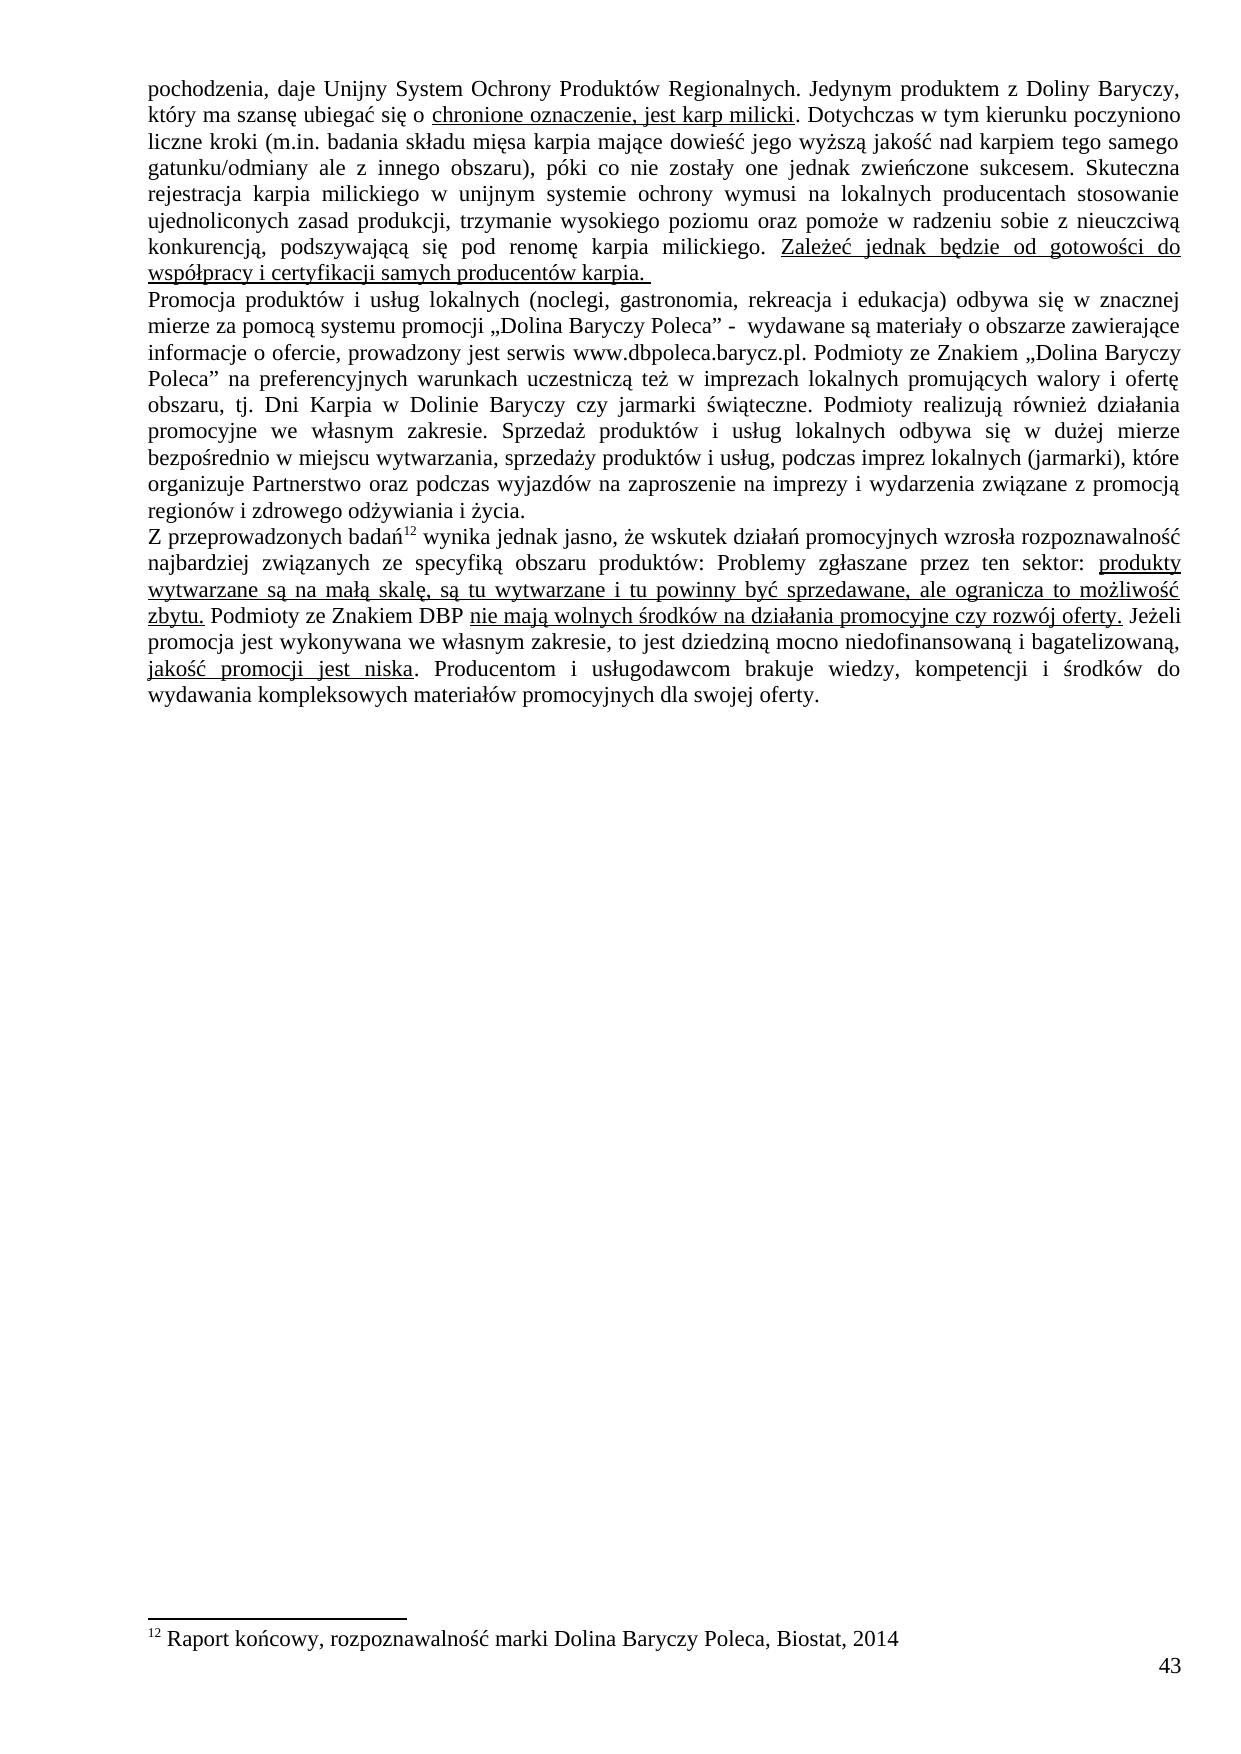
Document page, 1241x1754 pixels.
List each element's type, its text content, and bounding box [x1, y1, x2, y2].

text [148, 75, 1181, 286]
text Promocja produktów i usług lokalnych (noclegi, gastronomia, rekreacja i edukacja) odbywa się w znacznej mierze za pomocą systemu promocji „Dolina Baryczy Poleca” - wydawane są materiały o obszarze zawierające informacje o ofercie, prowadzony jest serwis www.dbpoleca.barycz.pl. Podmioty ze Znakiem „Dolina Baryczy Poleca” na preferencyjnych warunkach uczestniczą też w imprezach lokalnych promujących walory i ofertę obszaru, tj. Dni Karpia w Dolinie Baryczy czy jarmarki świąteczne. Podmioty realizują również działania promocyjne we własnym zakresie. Sprzedaż produktów i usług lokalnych odbywa się w dużej mierze bezpośrednio w miejscu wytwarzania, sprzedaży produktów i usług, podczas imprez lokalnych (jarmarki), które organizuje Partnerstwo oraz podczas wyjazdów na zaproszenie na imprezy i wydarzenia związane z promocją regionów i zdrowego odżywiania i życia. [148, 286, 1181, 523]
text Z przeprowadzonych badań wynika jednak jasno, że wskutek działań promocyjnych wzrosła rozpoznawalność najbardziej związanych ze specyfiką obszaru produktów: Problemy zgłaszane przez ten sektor: produkty wytwarzane są na małą skalę, są tu wytwarzane i tu powinny być sprzedawane, ale ogranicza to możliwość zbytu. Podmioty ze Znakiem DBP nie mają wolnych środków na działania promocyjne czy rozwój oferty. Jeżeli promocja jest wykonywana we własnym zakresie, to jest dziedziną mocno niedofinansowaną i bagatelizowaną, jakość promocji jest niska. Producentom i usługodawcom brakuje wiedzy, kompetencji i środków do wydawania kompleksowych materiałów promocyjnych dla swojej oferty. [148, 523, 1181, 707]
